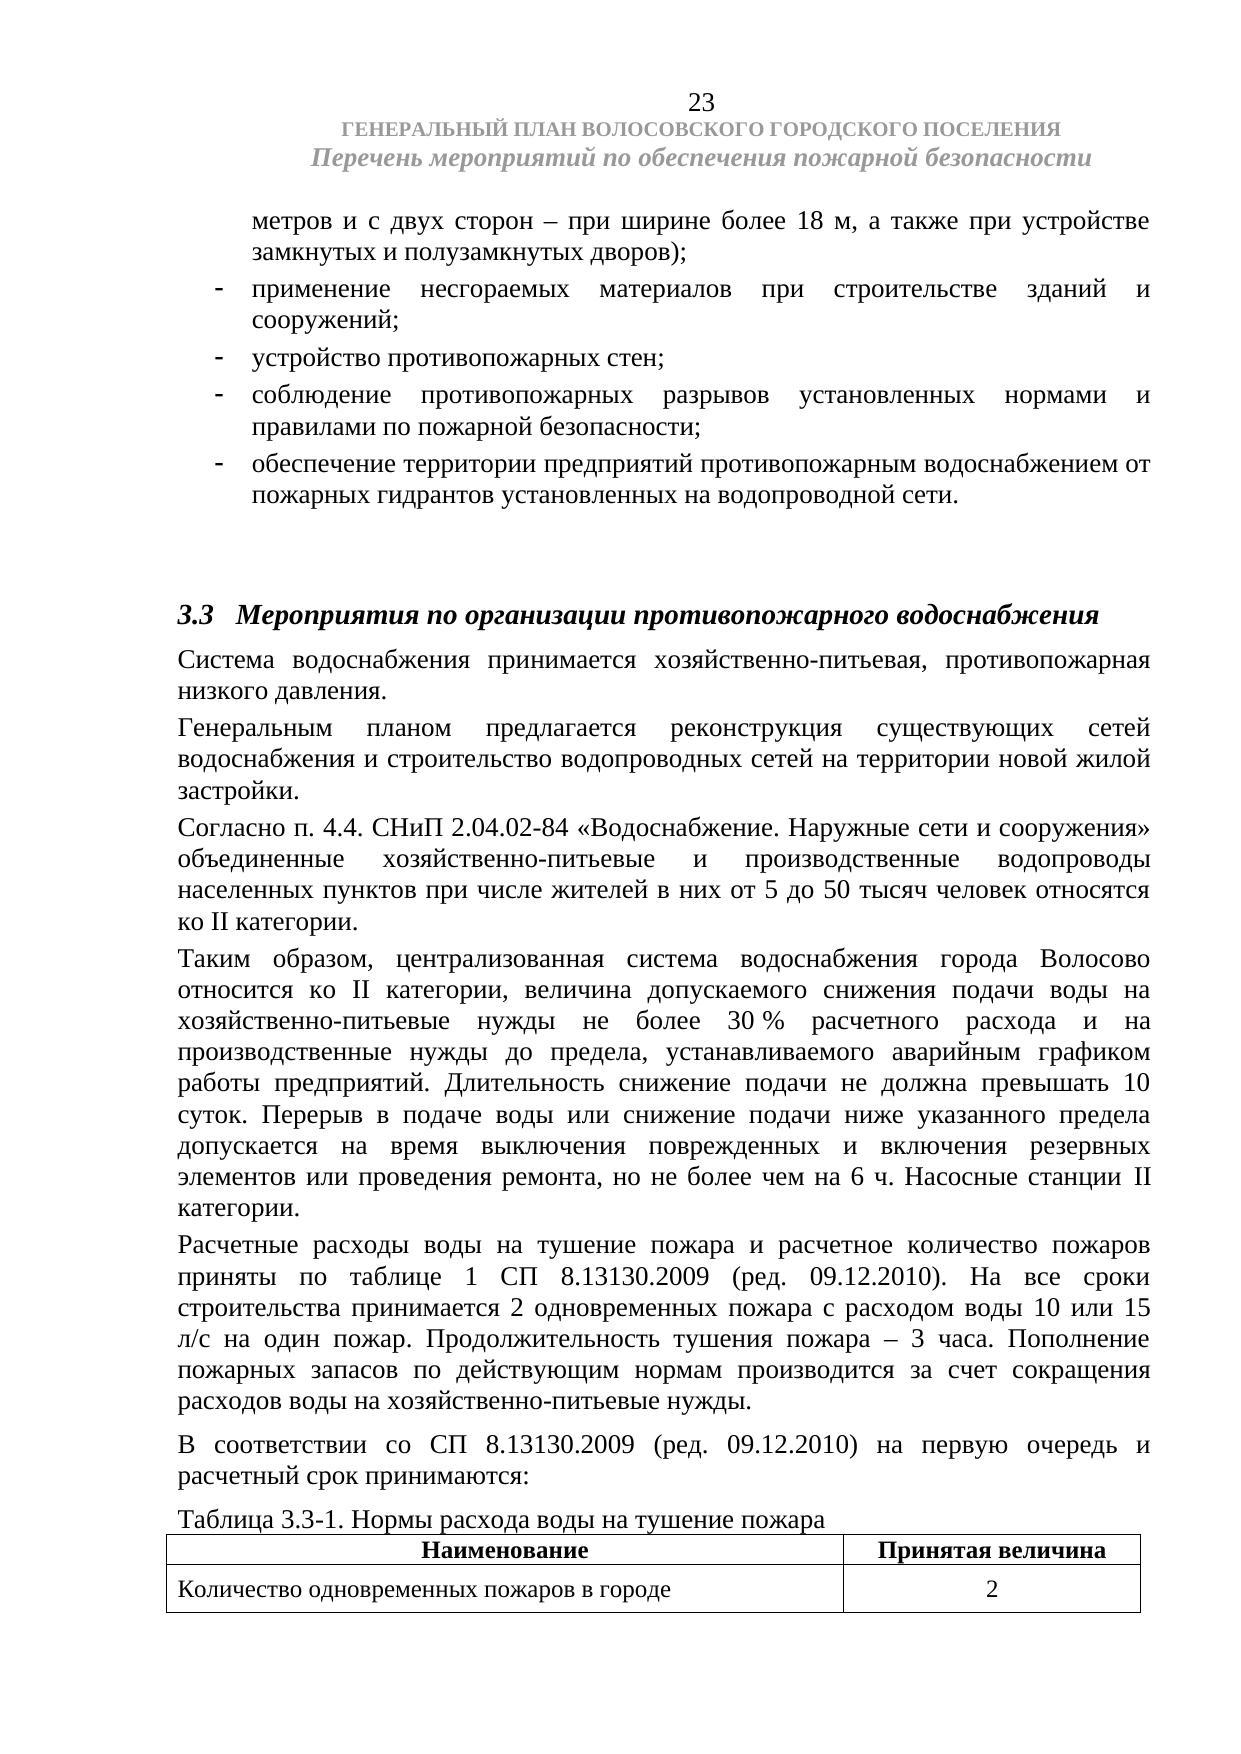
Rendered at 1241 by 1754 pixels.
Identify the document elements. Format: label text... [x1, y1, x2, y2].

list применение несгораемых материалов при строительстве зданий и сооружений; [214, 272, 1152, 335]
text Система водоснабжения принимается хозяйственно-питьевая, противопожарная низкого давления. [177, 643, 1152, 705]
list устройство противопожарных стен; [214, 341, 1152, 372]
subtitle Мероприятия по организации противопожарного водоснабжения [177, 597, 1152, 630]
text Таким образом, централизованная система водоснабжения города Волосово относится ко II категории, величина допускаемого снижения подачи воды на хозяйственно-питьевые нужды не более 30 % расчетного расхода и на производственные нужды до предела, устанавливаемого аварийным графиком работы предприятий. Длительность снижение подачи не должна превышать 10 суток. Перерыв в подаче воды или снижение подачи ниже указанного предела допускается на время выключения поврежденных и включения резервных элементов или проведения ремонта, но не более чем на 6 ч. Насосные станции II категории. [177, 942, 1152, 1222]
table_cell Количество одновременных пожаров в городе [167, 1565, 843, 1612]
table_header Наименование [167, 1535, 843, 1564]
list обеспечение территории предприятий противопожарным водоснабжением от пожарных гидрантов установленных на водопроводной сети. [214, 447, 1152, 509]
list соблюдение противопожарных разрывов установленных нормами и правилами по пожарной безопасности; [214, 378, 1152, 441]
text В соответствии со СП 8.13130.2009 (ред. 09.12.2010) на первую очередь и расчетный срок принимаются: [177, 1428, 1152, 1490]
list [214, 204, 1152, 266]
table_header Принятая величина [844, 1535, 1140, 1564]
table_cell 2 [844, 1565, 1140, 1612]
text Генеральным планом предлагается реконструкция существующих сетей водоснабжения и строительство водопроводных сетей на территории новой жилой застройки. [177, 711, 1152, 805]
text Согласно п. 4.4. СНиП 2.04.02-84 «Водоснабжение. Наружные сети и сооружения» объединенные хозяйственно-питьевые и производственные водопроводы населенных пунктов при числе жителей в них от 5 до 50 тысяч человек относятся ко II категории. [177, 811, 1152, 936]
text Расчетные расходы воды на тушение пожара и расчетное количество пожаров приняты по таблице 1 СП 8.13130.2009 (ред. 09.12.2010). На все сроки строительства принимается 2 одновременных пожара с расходом воды 10 или 15 л/с на один пожар. Продолжительность тушения пожара – 3 часа. Пополнение пожарных запасов по действующим нормам производится за счет сокращения расходов воды на хозяйственно-питьевые нужды. [177, 1228, 1152, 1415]
